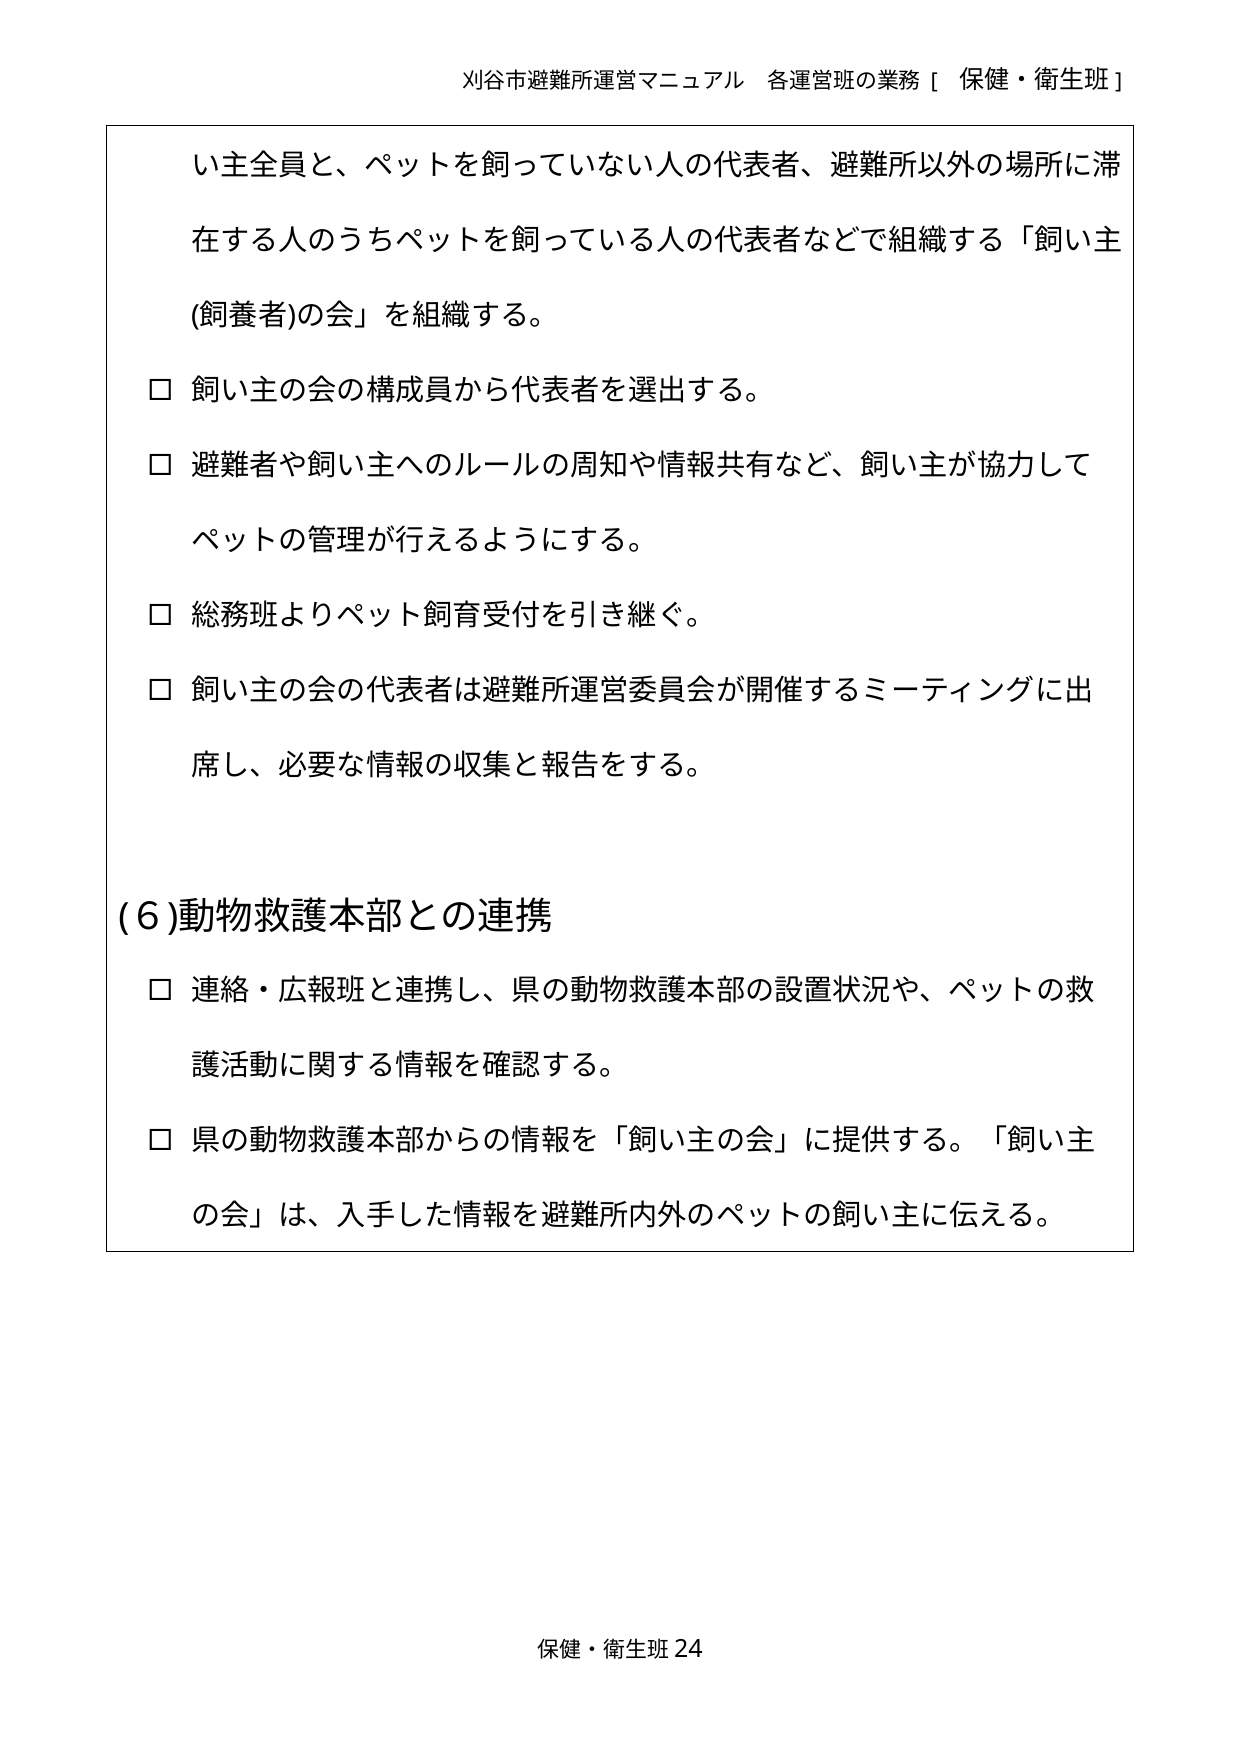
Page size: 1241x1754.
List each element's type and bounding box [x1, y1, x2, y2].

table_cell [107, 126, 1133, 1251]
